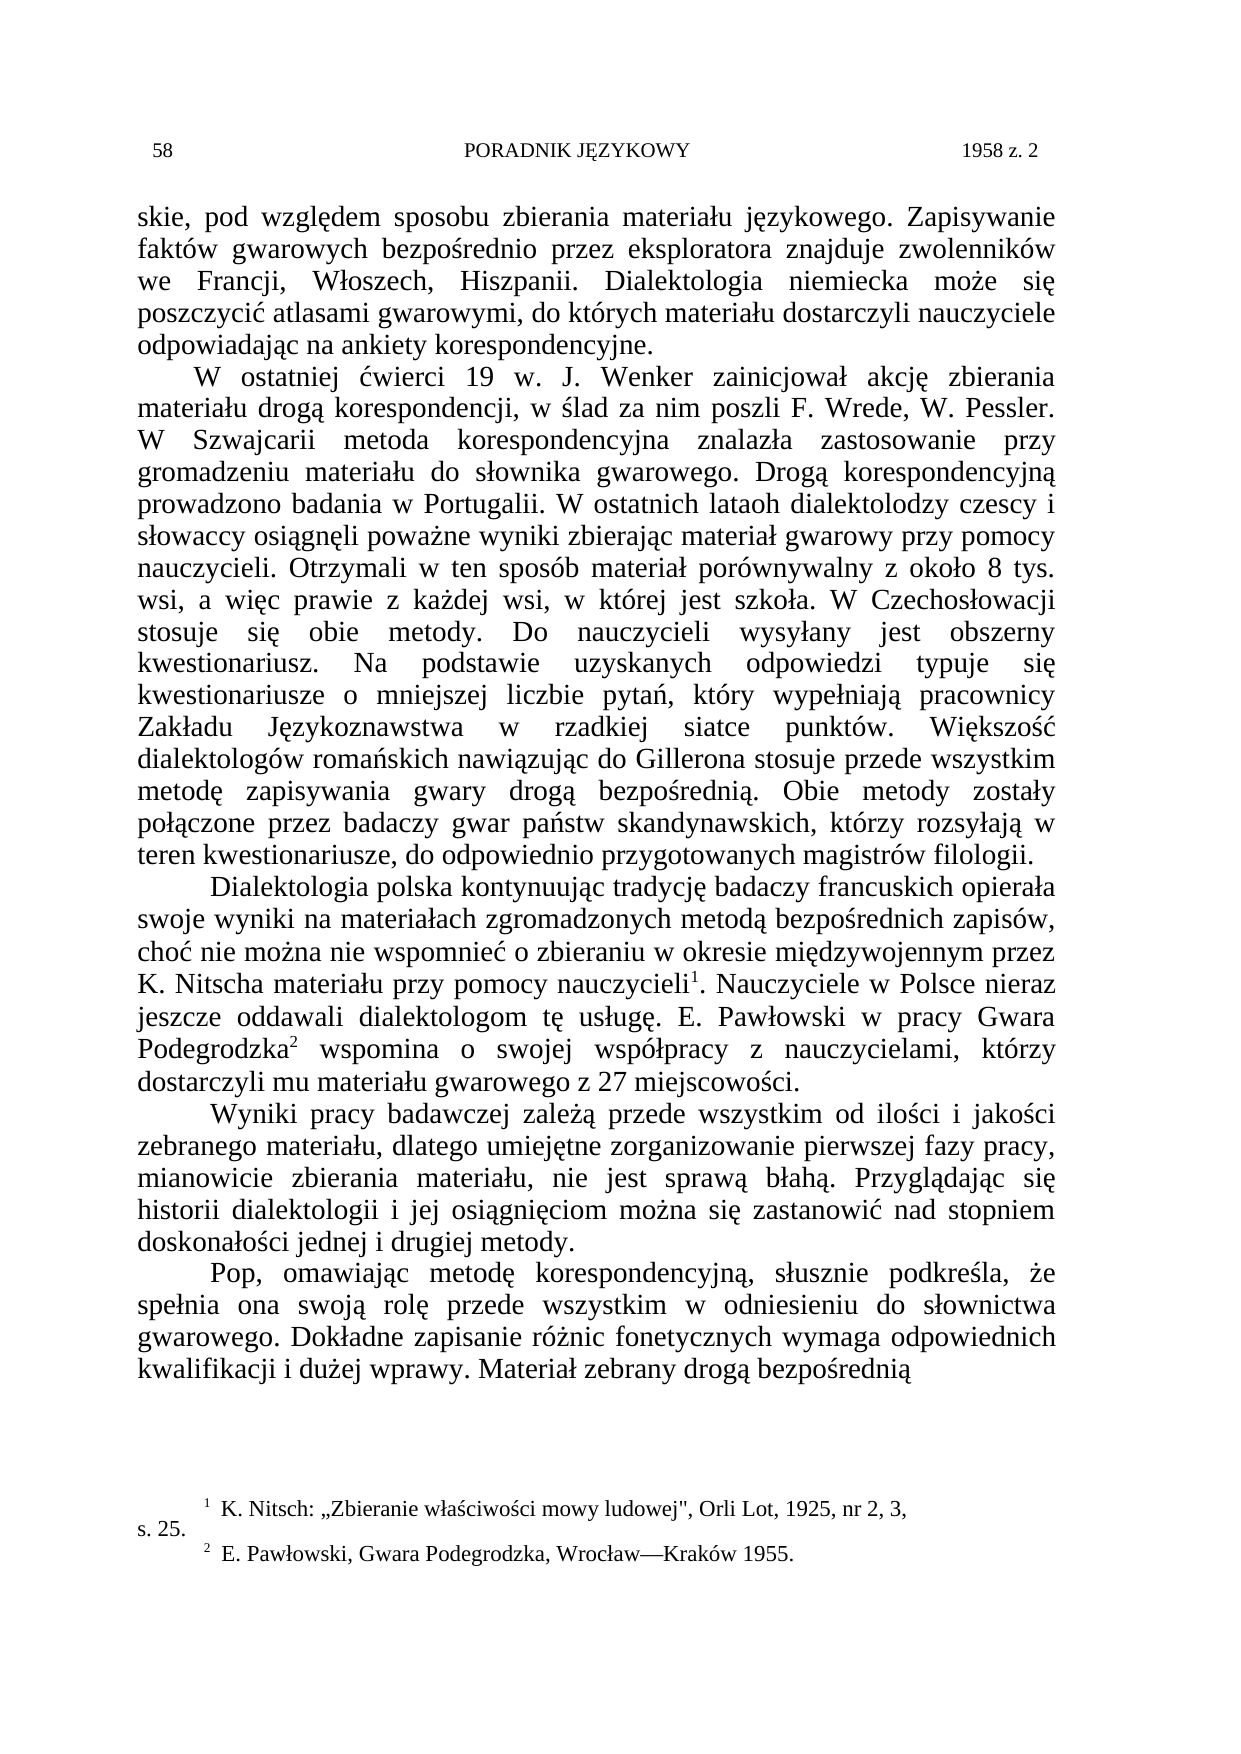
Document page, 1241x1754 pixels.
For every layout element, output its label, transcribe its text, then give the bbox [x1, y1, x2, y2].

text Pop, omawiając metodę korespondencyjną, słusznie podkreśla, że spełnia ona swoją rolę przede wszystkim w odniesieniu do słownictwa gwarowego. Dokładne zapisanie różnic fonetycznych wymaga odpowiednich kwalifikacji i dużej wprawy. Materiał zebrany drogą bezpośrednią [137, 1257, 1056, 1385]
text skie, pod względem sposobu zbierania materiału językowego. Zapisywanie faktów gwarowych bezpośrednio przez eksploratora znajduje zwolenników we Francji, Włoszech, Hiszpanii. Dialektologia niemiecka może się poszczycić atlasami gwarowymi, do których materiału dostarczyli nauczyciele odpowiadając na ankiety korespondencyjne. [137, 201, 1056, 361]
text 1 K. Nitsch: „Zbieranie właściwości mowy ludowej", Orli Lot, 1925, nr 2, 3, [204, 1499, 1041, 1520]
text 1958 z. 2 [961, 141, 1038, 161]
text s. 25. [137, 1520, 1041, 1541]
text PORADNIK JĘZYKOWY [464, 140, 690, 161]
text Wyniki pracy badawczej zależą przede wszystkim od ilości i jakości zebranego materiału, dlatego umiejętne zorganizowanie pierwszej fazy pracy, mianowicie zbierania materiału, nie jest sprawą błahą. Przyglądając się historii dialektologii i jej osiągnięciom można się zastanowić nad stopniem doskonałości jednej i drugiej metody. [137, 1098, 1056, 1257]
text 58 [152, 141, 173, 162]
text 2 E. Pawłowski, Gwara Podegrodzka, Wrocław—Kraków 1955. [204, 1545, 1041, 1566]
text Dialektologia polska kontynuując tradycję badaczy francuskich opierała swoje wyniki na materiałach zgromadzonych metodą bezpośrednich zapisów, choć nie można nie wspomnieć o zbieraniu w okresie międzywojennym przez K. Nitscha materiału przy pomocy nauczycieli1. Nauczyciele w Polsce nieraz jeszcze oddawali dialektologom tę usługę. E. Pawłowski w pracy Gwara Podegrodzka2 wspomina o swojej współpracy z nauczycielami, którzy dostarczyli mu materiału gwarowego z 27 miejscowości. [137, 871, 1056, 1098]
text W ostatniej ćwierci 19 w. J. Wenker zainicjował akcję zbierania materiału drogą korespondencji, w ślad za nim poszli F. Wrede, W. Pessler. W Szwajcarii metoda korespondencyjna znalazła zastosowanie przy gromadzeniu materiału do słownika gwarowego. Drogą korespondencyjną prowadzono badania w Portugalii. W ostatnich lataoh dialektolodzy czescy i słowaccy osiągnęli poważne wyniki zbierając materiał gwarowy przy pomocy nauczycieli. Otrzymali w ten sposób materiał porównywalny z około 8 tys. wsi, a więc prawie z każdej wsi, w której jest szkoła. W Czechosłowacji stosuje się obie metody. Do nauczycieli wysyłany jest obszerny kwestionariusz. Na podstawie uzyskanych odpowiedzi typuje się kwestionariusze o mniejszej liczbie pytań, który wypełniają pracownicy Zakładu Językoznawstwa w rzadkiej siatce punktów. Większość dialektologów romańskich nawiązując do Gillerona stosuje przede wszystkim metodę zapisywania gwary drogą bezpośrednią. Obie metody zostały połączone przez badaczy gwar państw skandynawskich, którzy rozsyłają w teren kwestionariusze, do odpowiednio przygotowanych magistrów filologii. [137, 361, 1056, 871]
